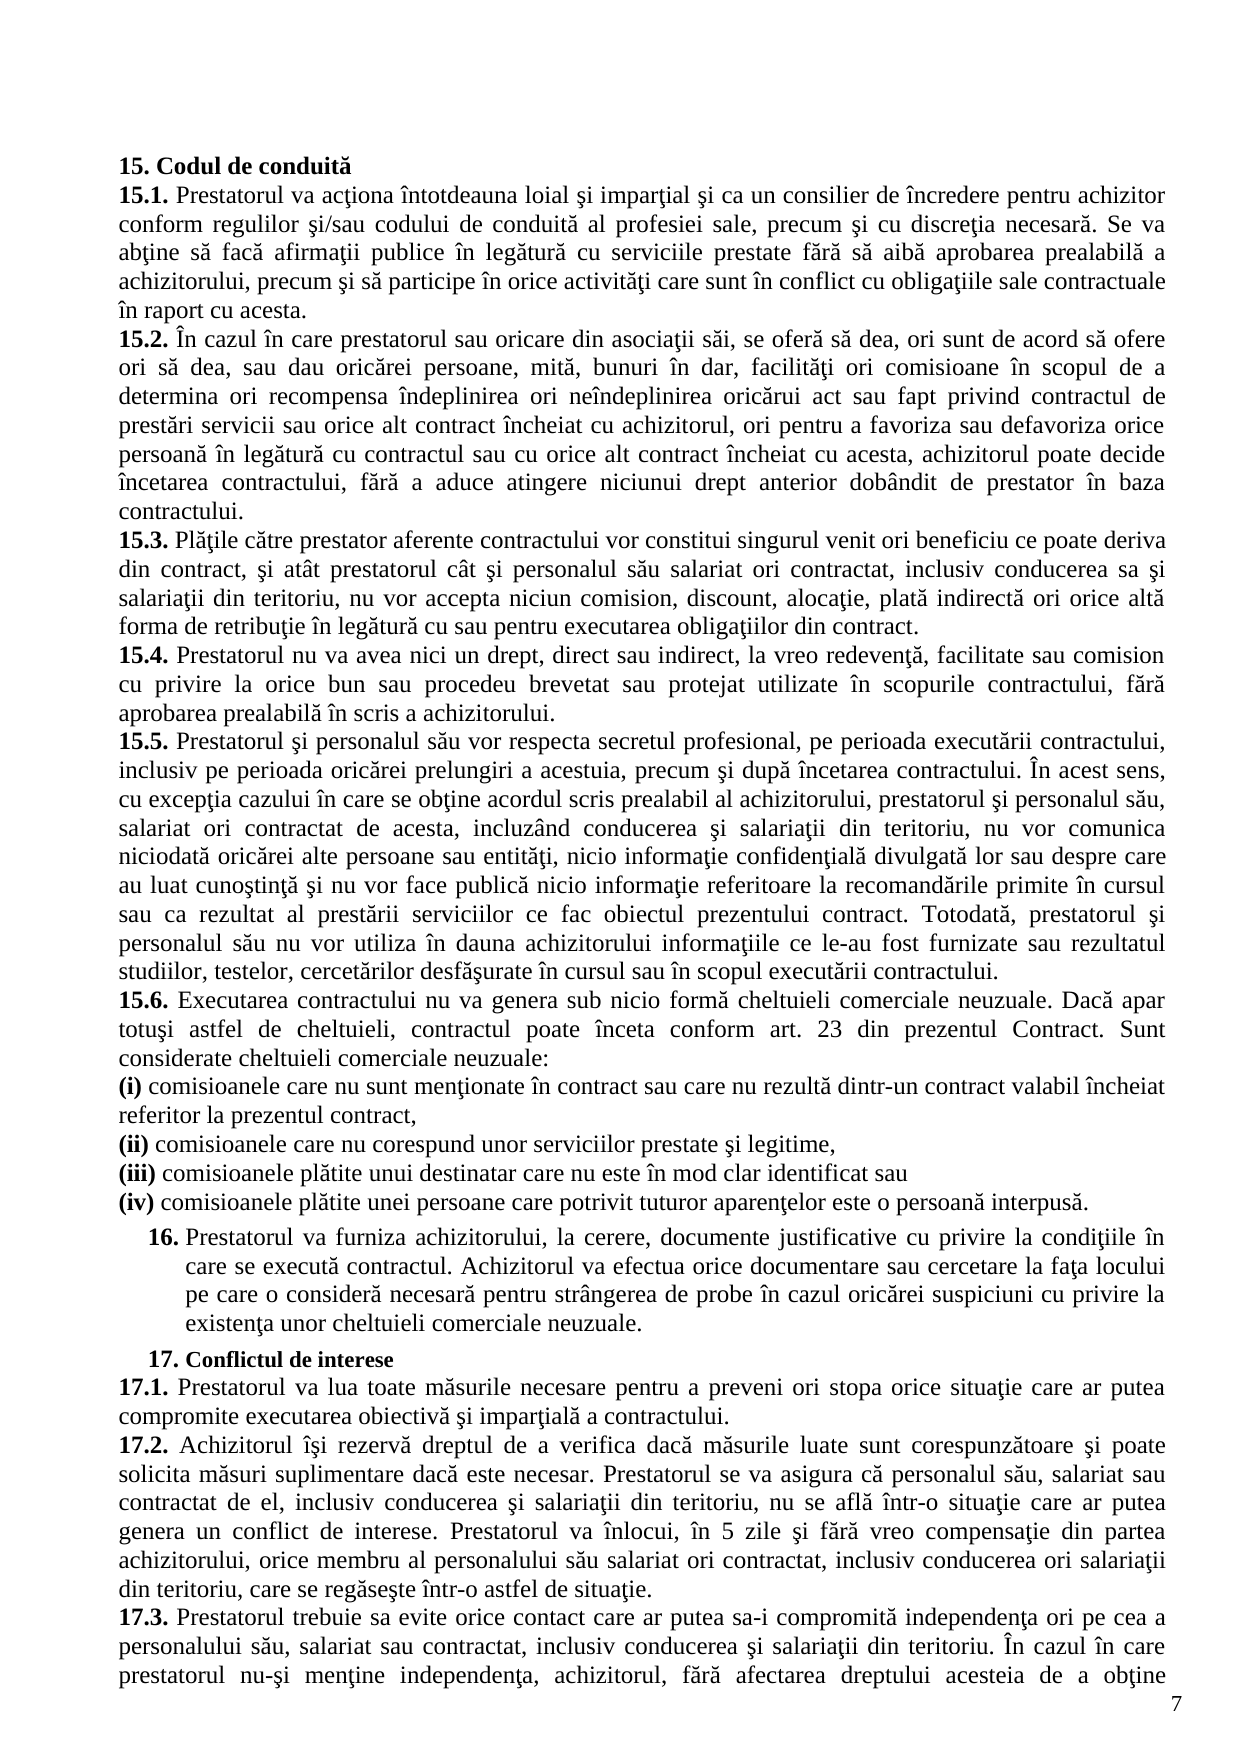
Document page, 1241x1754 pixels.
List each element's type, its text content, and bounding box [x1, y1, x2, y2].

list Plăţile către prestator aferente contractului vor constitui singurul venit ori beneficiu ce poate deriva din contract, şi atât prestatorul cât şi personalul său salariat ori contractat, inclusiv conducerea sa şi salariaţii din teritoriu, nu vor accepta niciun comision, discount, alocaţie, plată indirectă ori orice altă forma de retribuţie în legătură cu sau pentru executarea obligaţiilor din contract. [118, 525, 1167, 640]
list comisioanele plătite unei persoane care potrivit tuturor aparenţelor este o persoană interpusă. [118, 1187, 1182, 1215]
list Executarea contractului nu va genera sub nicio formă cheltuieli comerciale neuzuale. Dacă apar totuşi astfel de cheltuieli, contractul poate înceta conform art. 23 din prezentul Contract. Sunt considerate cheltuieli comerciale neuzuale: [118, 985, 1167, 1071]
list Achizitorul îşi rezervă dreptul de a verifica dacă măsurile luate sunt corespunzătoare şi poate solicita măsuri suplimentare dacă este necesar. Prestatorul se va asigura că personalul său, salariat sau contractat de el, inclusiv conducerea şi salariaţii din teritoriu, nu se află într-o situaţie care ar putea genera un conflict de interese. Prestatorul va înlocui, în 5 zile şi fără vreo compensaţie din partea achizitorului, orice membru al personalului său salariat ori contractat, inclusiv conducerea ori salariaţii din teritoriu, care se regăseşte într-o astfel de situaţie. [118, 1430, 1167, 1602]
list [118, 1602, 1167, 1689]
list comisioanele care nu sunt menţionate în contract sau care nu rezultă dintr-un contract valabil încheiat referitor la prezentul contract, [118, 1071, 1167, 1129]
list Prestatorul va furniza achizitorului, la cerere, documente justificative cu privire la condiţiile în care se execută contractul. Achizitorul va efectua orice documentare sau cercetare la faţa locului pe care o consideră necesară pentru strângerea de probe în cazul oricărei suspiciuni cu privire la existenţa unor cheltuieli comerciale neuzuale. [148, 1222, 1166, 1337]
list Prestatorul nu va avea nici un drept, direct sau indirect, la vreo redevenţă, facilitate sau comision cu privire la orice bun sau procedeu brevetat sau protejat utilizate în scopurile contractului, fără aprobarea prealabilă în scris a achizitorului. [118, 640, 1166, 726]
list Conflictul de interese [148, 1344, 1166, 1372]
list Prestatorul va acţiona întotdeauna loial şi imparţial şi ca un consilier de încredere pentru achizitor conform regulilor şi/sau codului de conduită al profesiei sale, precum şi cu discreţia necesară. Se va abţine să facă afirmaţii publice în legătură cu serviciile prestate fără să aibă aprobarea prealabilă a achizitorului, precum şi să participe în orice activităţi care sunt în conflict cu obligaţiile sale contractuale în raport cu acesta. [118, 180, 1167, 324]
list În cazul în care prestatorul sau oricare din asociaţii săi, se oferă să dea, ori sunt de acord să ofere ori să dea, sau dau oricărei persoane, mită, bunuri în dar, facilităţi ori comisioane în scopul de a determina ori recompensa îndeplinirea ori neîndeplinirea oricărui act sau fapt privind contractul de prestări servicii sau orice alt contract încheiat cu achizitorul, ori pentru a favoriza sau defavoriza orice persoană în legătură cu contractul sau cu orice alt contract încheiat cu acesta, achizitorul poate decide încetarea contractului, fără a aduce atingere niciunui drept anterior dobândit de prestator în baza contractului. [118, 324, 1166, 525]
list comisioanele care nu corespund unor serviciilor prestate şi legitime, [118, 1129, 1182, 1158]
subtitle Codul de conduită [118, 151, 1182, 180]
list Prestatorul şi personalul său vor respecta secretul profesional, pe perioada executării contractului, inclusiv pe perioada oricărei prelungiri a acestuia, precum şi după încetarea contractului. În acest sens, cu excepţia cazului în care se obţine acordul scris prealabil al achizitorului, prestatorul şi personalul său, salariat ori contractat de acesta, incluzând conducerea şi salariaţii din teritoriu, nu vor comunica niciodată oricărei alte persoane sau entităţi, nicio informaţie confidenţială divulgată lor sau despre care au luat cunoştinţă şi nu vor face publică nicio informaţie referitoare la recomandările primite în cursul sau ca rezultat al prestării serviciilor ce fac obiectul prezentului contract. Totodată, prestatorul şi personalul său nu vor utiliza în dauna achizitorului informaţiile ce le-au fost furnizate sau rezultatul studiilor, testelor, cercetărilor desfăşurate în cursul sau în scopul executării contractului. [118, 726, 1167, 985]
list comisioanele plătite unui destinatar care nu este în mod clar identificat sau [118, 1158, 1182, 1186]
list Prestatorul va lua toate măsurile necesare pentru a preveni ori stopa orice situaţie care ar putea compromite executarea obiectivă şi imparţială a contractului. [118, 1372, 1166, 1430]
